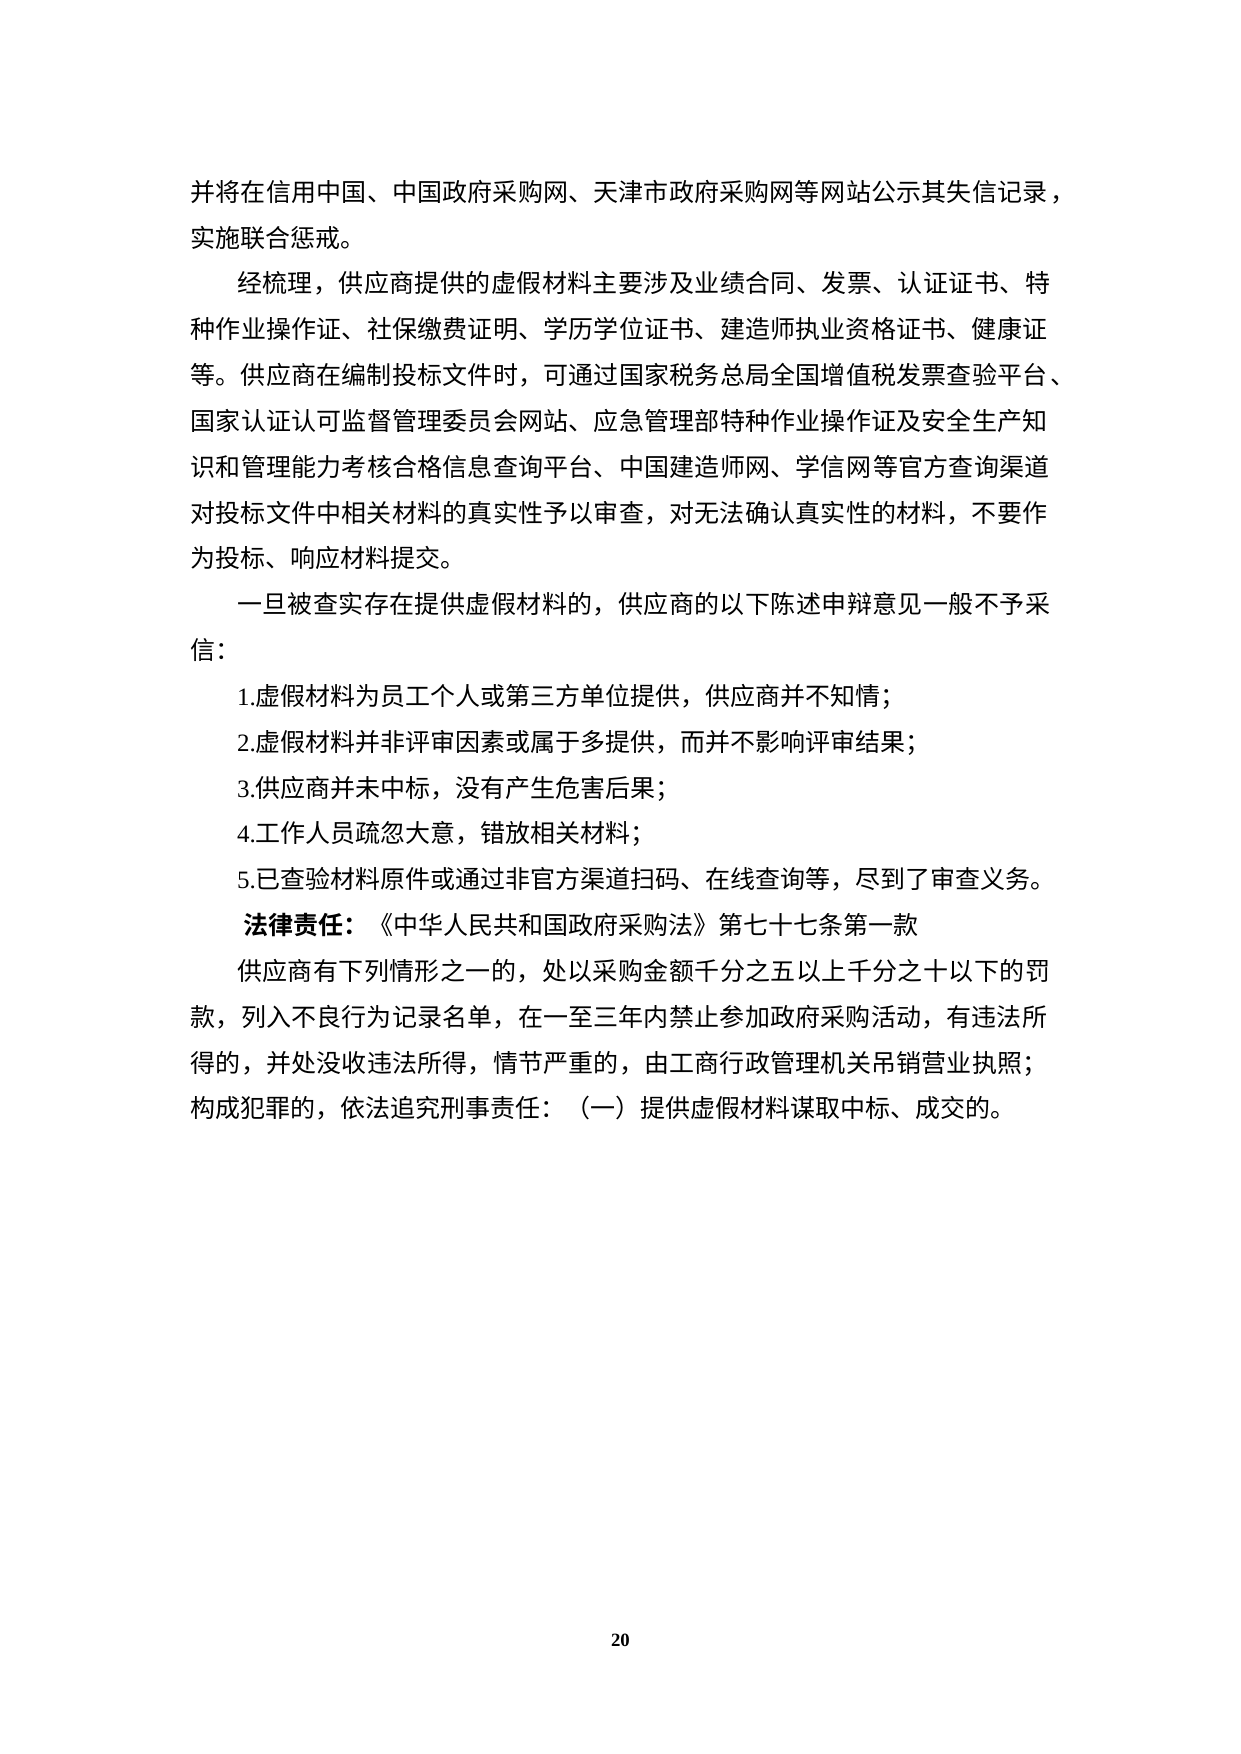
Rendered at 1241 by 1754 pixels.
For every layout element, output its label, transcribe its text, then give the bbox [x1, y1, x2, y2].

text 供应商有下列情形之一的，处以采购金额千分之五以上千分之十以下的罚款，列入不良行为记录名单，在一至三年内禁止参加政府采购活动，有违法所得的，并处没收违法所得，情节严重的，由工商行政管理机关吊销营业执照；构成犯罪的，依法追究刑事责任：（一）提供虚假材料谋取中标、成交的。 [190, 944, 1050, 1127]
text 1.虚假材料为员工个人或第三方单位提供，供应商并不知情； [190, 669, 1050, 714]
text 4.工作人员疏忽大意，错放相关材料； [190, 806, 1050, 852]
text 3.供应商并未中标，没有产生危害后果； [190, 760, 1050, 806]
text 2.虚假材料并非评审因素或属于多提供，而并不影响评审结果； [190, 714, 1050, 760]
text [190, 164, 1050, 256]
text 经梳理，供应商提供的虚假材料主要涉及业绩合同、发票、认证证书、特种作业操作证、社保缴费证明、学历学位证书、建造师执业资格证书、健康证等。供应商在编制投标文件时，可通过国家税务总局全国增值税发票查验平台、国家认证认可监督管理委员会网站、应急管理部特种作业操作证及安全生产知识和管理能力考核合格信息查询平台、中国建造师网、学信网等官方查询渠道对投标文件中相关材料的真实性予以审查，对无法确认真实性的材料，不要作为投标、响应材料提交。 [190, 256, 1050, 577]
text 5.已查验材料原件或通过非官方渠道扫码、在线查询等，尽到了审查义务。 [190, 852, 1050, 898]
text 一旦被查实存在提供虚假材料的，供应商的以下陈述申辩意见一般不予采信： [190, 577, 1050, 669]
text 法律责任：《中华人民共和国政府采购法》第七十七条第一款 [190, 898, 1050, 944]
